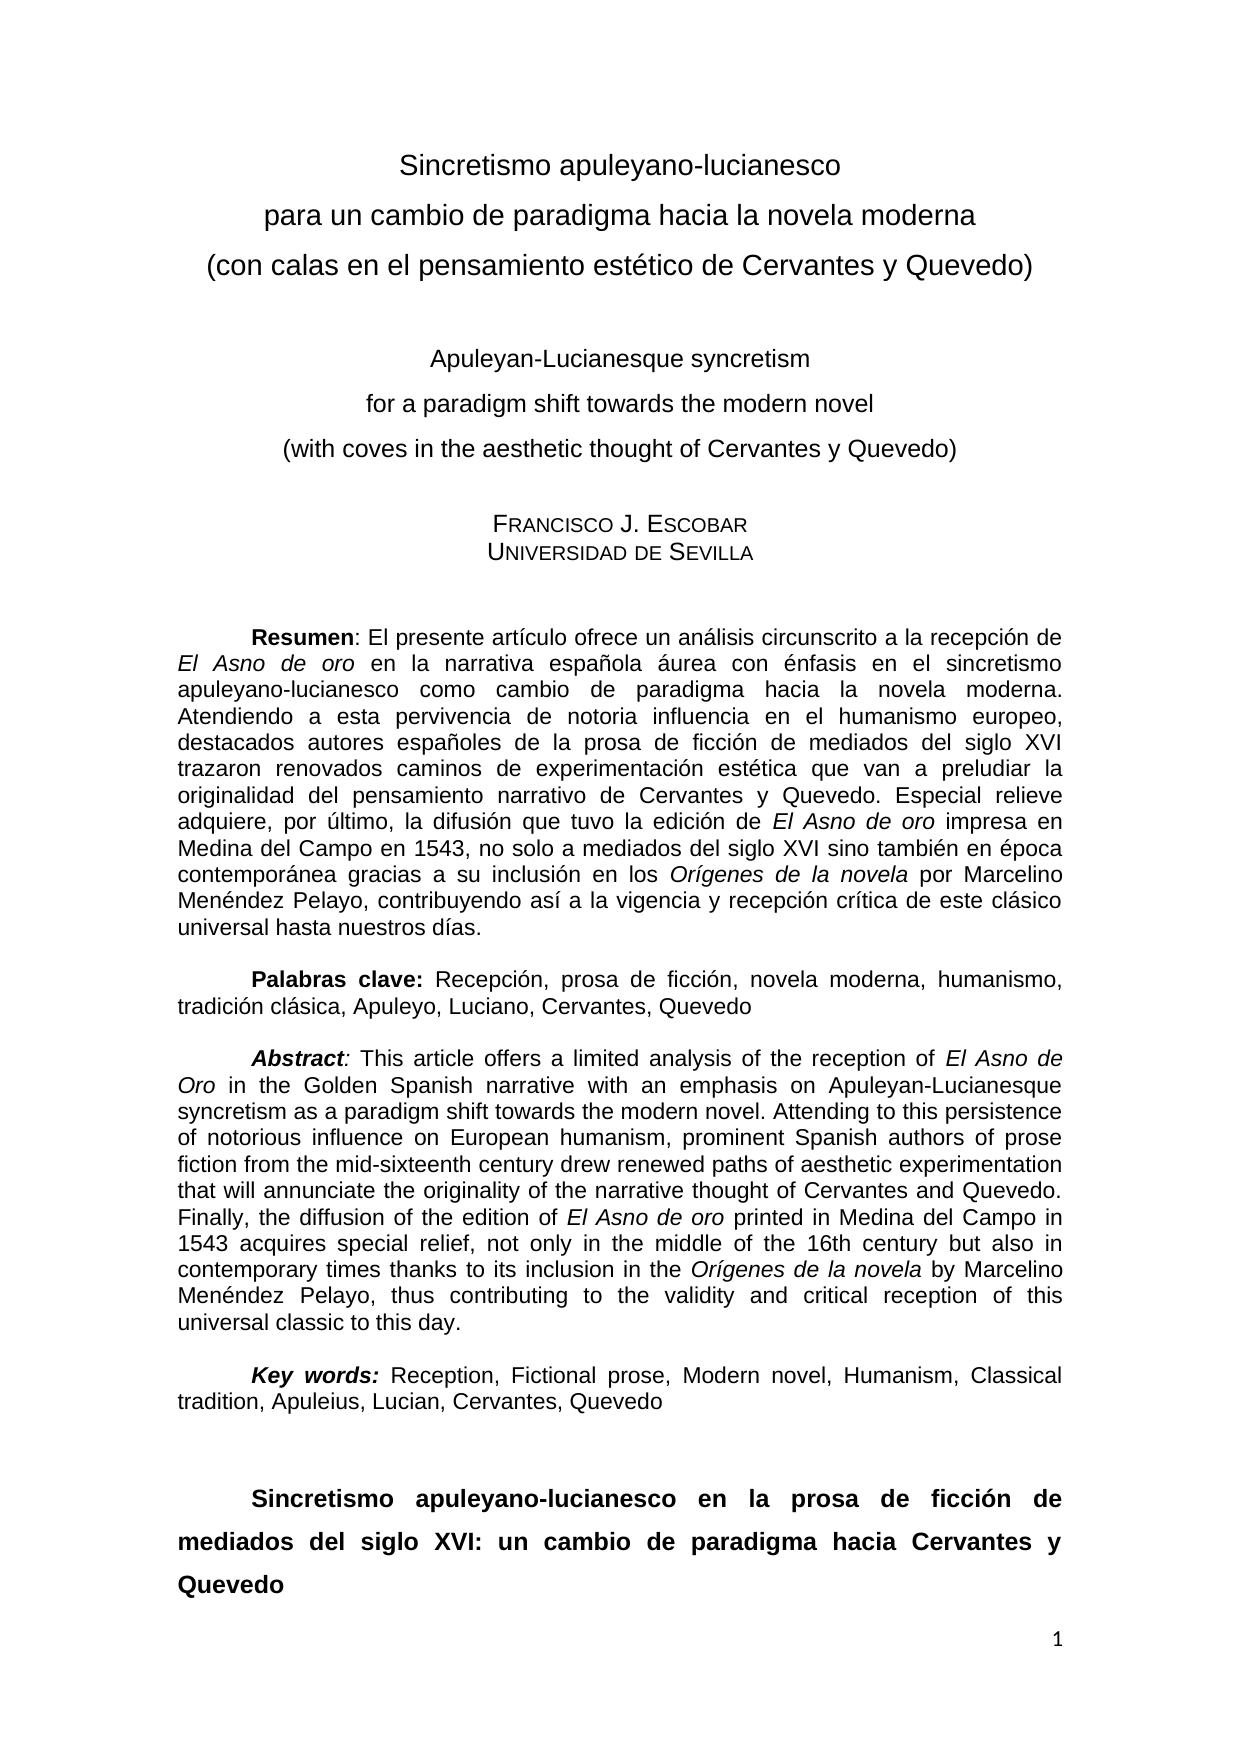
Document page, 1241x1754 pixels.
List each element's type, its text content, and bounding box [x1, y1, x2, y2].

text Apuleyan-Lucianesque syncretism [177, 344, 1063, 372]
text Abstract: This article offers a limited analysis of the reception of El Asno de Oro in the Golden Spanish narrative with an emphasis on Apuleyan-Lucianesque syncretism as a paradigm shift towards the modern novel. Attending to this persistence of notorious influence on European humanism, prominent Spanish authors of prose fiction from the mid-sixteenth century drew renewed paths of aesthetic experimentation that will annunciate the originality of the narrative thought of Cervantes and Quevedo. Finally, the diffusion of the edition of El Asno de oro printed in Medina del Campo in 1543 acquires special relief, not only in the middle of the 16th century but also in contemporary times thanks to its inclusion in the Orígenes de la novela by Marcelino Menéndez Pelayo, thus contributing to the validity and critical reception of this universal classic to this day. [177, 1045, 1063, 1335]
text for a paradigm shift towards the modern novel [177, 389, 1063, 418]
text Sincretismo apuleyano-lucianesco en la prosa de ficción de mediados del siglo XVI: un cambio de paradigma hacia Cervantes y Quevedo [177, 1484, 1063, 1599]
text Key words: Reception, Fictional prose, Modern novel, Humanism, Classical tradition, Apuleius, Lucian, Cervantes, Quevedo [177, 1362, 1063, 1414]
text Sincretismo apuleyano-lucianesco [177, 148, 1063, 181]
text Palabras clave: Recepción, prosa de ficción, novela moderna, humanismo, tradición clásica, Apuleyo, Luciano, Cervantes, Quevedo [177, 966, 1063, 1019]
text para un cambio de paradigma hacia la novela moderna [177, 198, 1063, 231]
text Francisco J. Escobar [177, 509, 1063, 537]
text Resumen: El presente artículo ofrece un análisis circunscrito a la recepción de El Asno de oro en la narrativa española áurea con énfasis en el sincretismo apuleyano-lucianesco como cambio de paradigma hacia la novela moderna. Atendiendo a esta pervivencia de notoria influencia en el humanismo europeo, destacados autores españoles de la prosa de ficción de mediados del siglo XVI trazaron renovados caminos de experimentación estética que van a preludiar la originalidad del pensamiento narrativo de Cervantes y Quevedo. Especial relieve adquiere, por último, la difusión que tuvo la edición de El Asno de oro impresa en Medina del Campo en 1543, no solo a mediados del siglo XVI sino también en época contemporánea gracias a su inclusión en los Orígenes de la novela por Marcelino Menéndez Pelayo, contribuyendo así a la vigencia y recepción crítica de este clásico universal hasta nuestros días. [177, 624, 1063, 940]
text (con calas en el pensamiento estético de Cervantes y Quevedo) [177, 248, 1063, 282]
text (with coves in the aesthetic thought of Cervantes y Quevedo) [177, 434, 1063, 463]
text Universidad de Sevilla [177, 537, 1063, 566]
